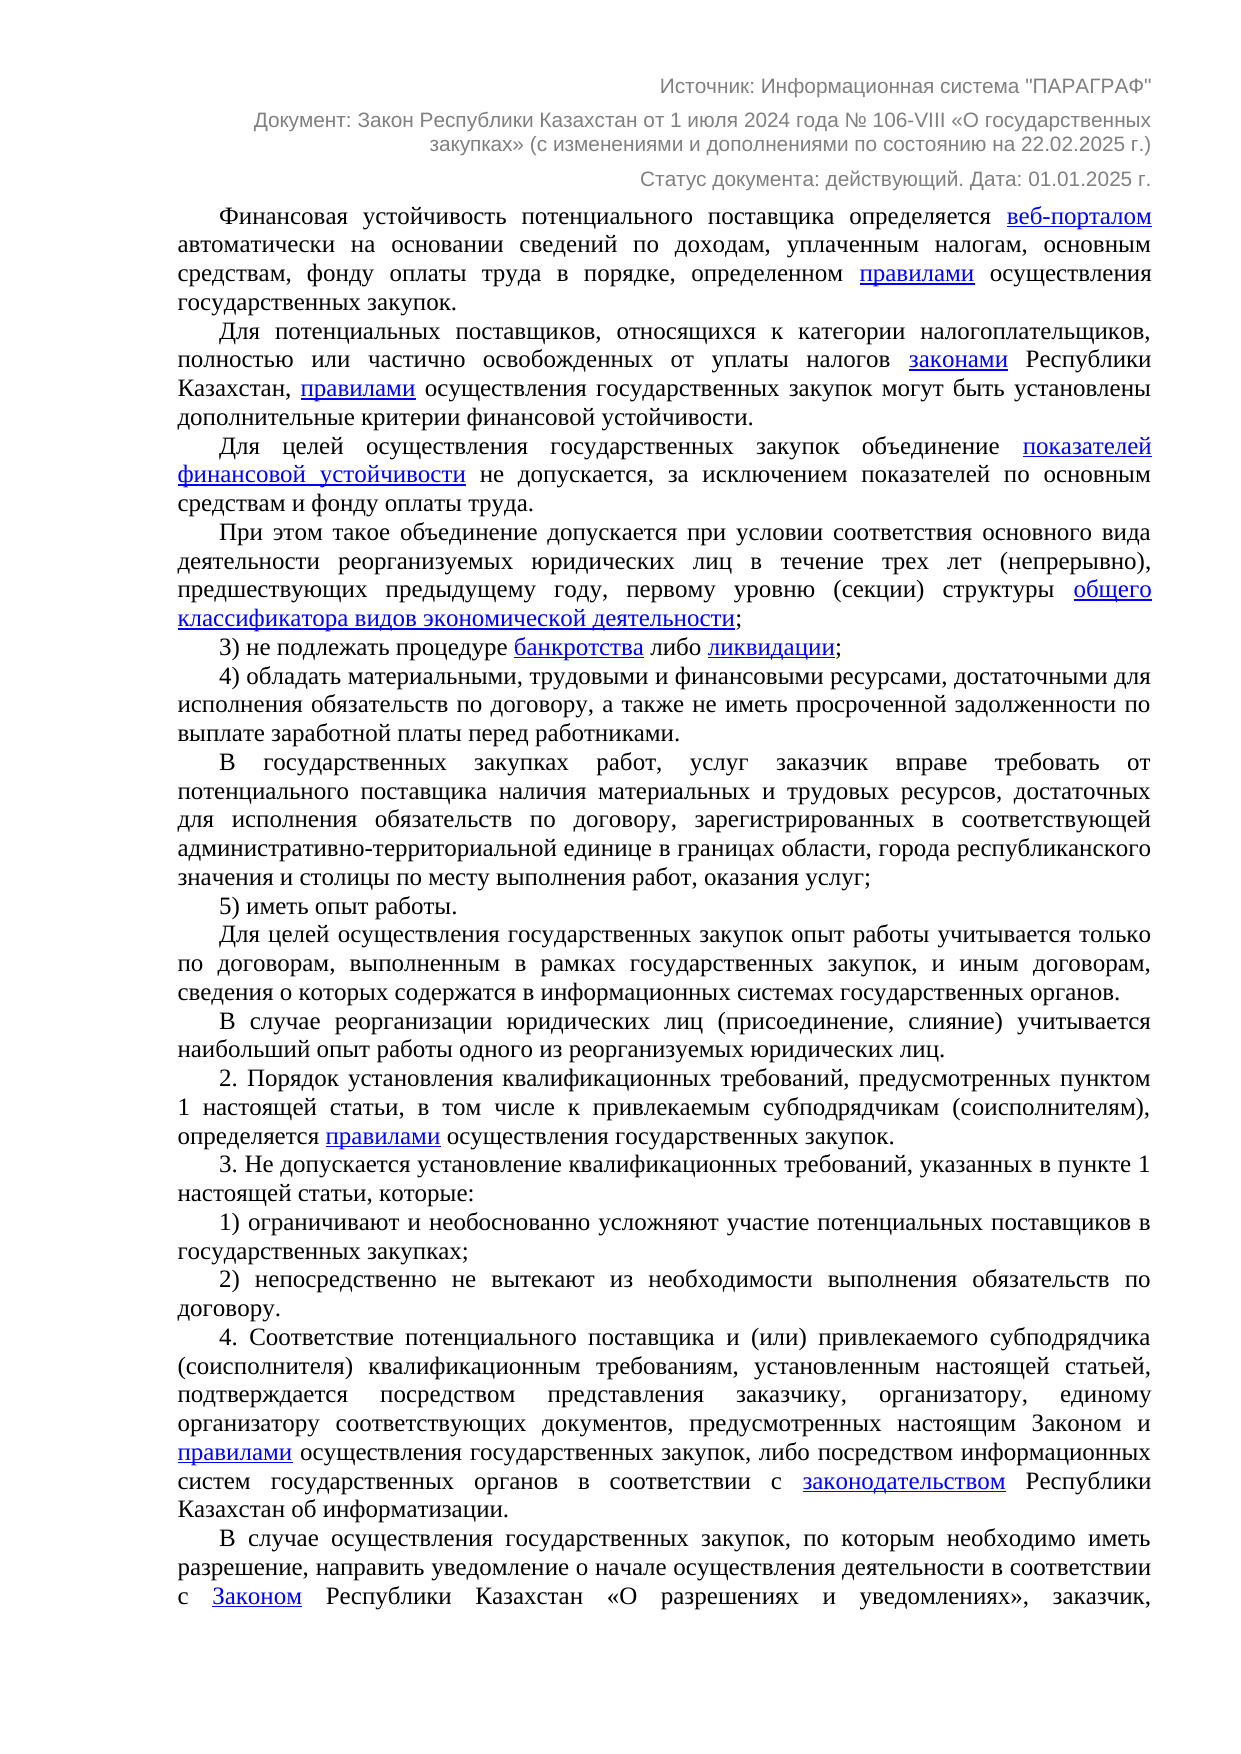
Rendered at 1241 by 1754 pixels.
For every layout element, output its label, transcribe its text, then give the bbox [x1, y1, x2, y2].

text Для целей осуществления государственных закупок опыт работы учитывается только по договорам, выполненным в рамках государственных закупок, и иным договорам, сведения о которых содержатся в информационных системах государственных органов. [177, 919, 1152, 1006]
text Для целей осуществления государственных закупок объединение показателей финансовой устойчивости не допускается, за исключением показателей по основным средствам и фонду оплаты труда. [177, 431, 1152, 517]
text В государственных закупках работ, услуг заказчик вправе требовать от потенциального поставщика наличия материальных и трудовых ресурсов, достаточных для исполнения обязательств по договору, зарегистрированных в соответствующей административно-территориальной единице в границах области, города республиканского значения и столицы по месту выполнения работ, оказания услуг; [177, 747, 1152, 891]
text 5) иметь опыт работы. [177, 891, 1152, 919]
text 2) непосредственно не вытекают из необходимости выполнения обязательств по договору. [177, 1264, 1152, 1322]
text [177, 1523, 1152, 1609]
text 3) не подлежать процедуре банкротства либо ликвидации; [177, 632, 1152, 661]
text 4. Соответствие потенциального поставщика и (или) привлекаемого субподрядчика (соисполнителя) квалификационным требованиям, установленным настоящей статьей, подтверждается посредством представления заказчику, организатору, единому организатору соответствующих документов, предусмотренных настоящим Законом и правилами осуществления государственных закупок, либо посредством информационных систем государственных органов в соответствии с законодательством Республики Казахстан об информатизации. [177, 1322, 1152, 1523]
text При этом такое объединение допускается при условии соответствия основного вида деятельности реорганизуемых юридических лиц в течение трех лет (непрерывно), предшествующих предыдущему году, первому уровню (секции) структуры общего классификатора видов экономической деятельности; [177, 517, 1152, 632]
text 2. Порядок установления квалификационных требований, предусмотренных пунктом 1 настоящей статьи, в том числе к привлекаемым субподрядчикам (соисполнителям), определяется правилами осуществления государственных закупок. [177, 1063, 1152, 1149]
text 1) ограничивают и необоснованно усложняют участие потенциальных поставщиков в государственных закупках; [177, 1207, 1152, 1264]
text В случае реорганизации юридических лиц (присоединение, слияние) учитывается наибольший опыт работы одного из реорганизуемых юридических лиц. [177, 1006, 1152, 1063]
text 4) обладать материальными, трудовыми и финансовыми ресурсами, достаточными для исполнения обязательств по договору, а также не иметь просроченной задолженности по выплате заработной платы перед работниками. [177, 661, 1152, 747]
text Для потенциальных поставщиков, относящихся к категории налогоплательщиков, полностью или частично освобожденных от уплаты налогов законами Республики Казахстан, правилами осуществления государственных закупок могут быть установлены дополнительные критерии финансовой устойчивости. [177, 316, 1152, 431]
text Финансовая устойчивость потенциального поставщика определяется веб-порталом автоматически на основании сведений по доходам, уплаченным налогам, основным средствам, фонду оплаты труда в порядке, определенном правилами осуществления государственных закупок. [177, 201, 1152, 316]
text 3. Не допускается установление квалификационных требований, указанных в пункте 1 настоящей статьи, которые: [177, 1149, 1152, 1207]
